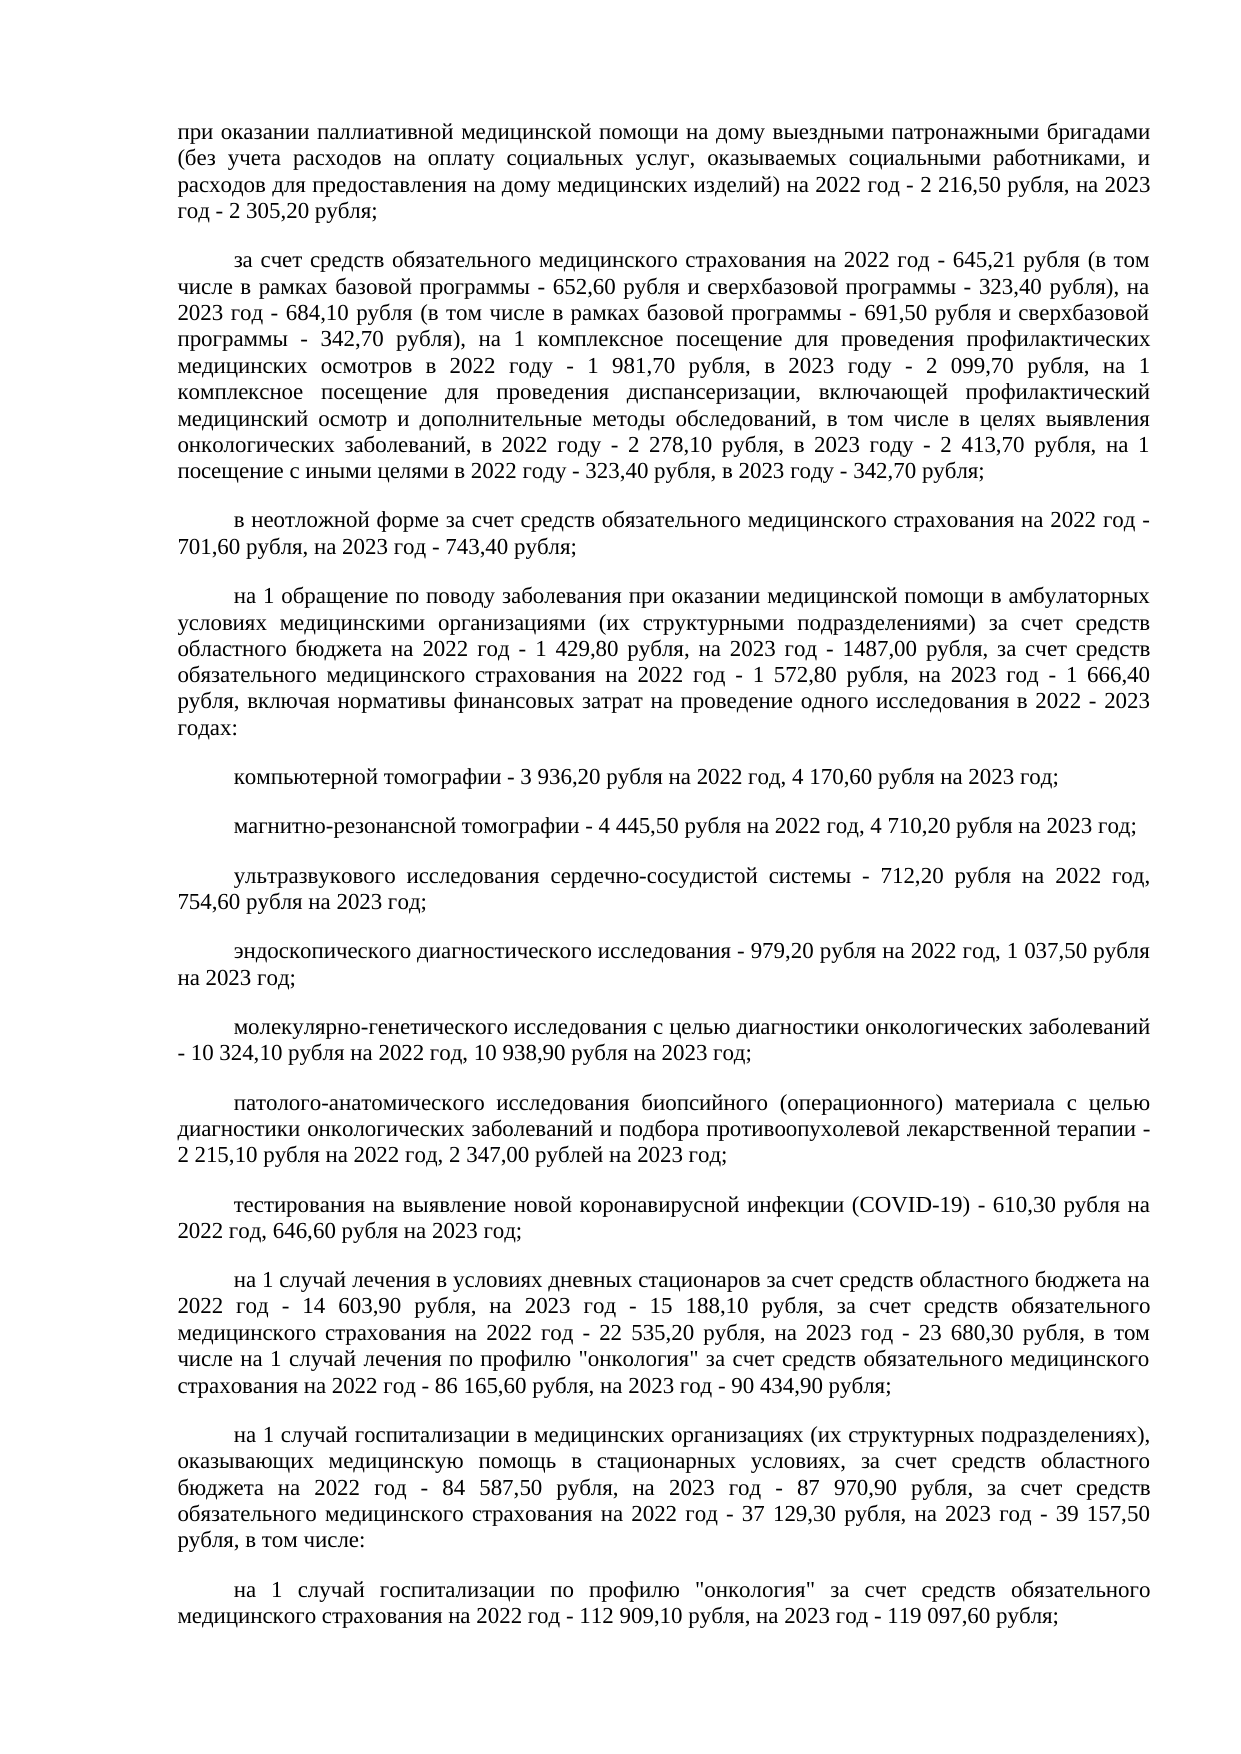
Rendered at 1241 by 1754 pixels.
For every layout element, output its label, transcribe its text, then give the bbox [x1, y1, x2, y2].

text на 1 обращение по поводу заболевания при оказании медицинской помощи в амбулаторных условиях медицинскими организациями (их структурными подразделениями) за счет средств областного бюджета на 2022 год - 1 429,80 рубля, на 2023 год - 1487,00 рубля, за счет средств обязательного медицинского страхования на 2022 год - 1 572,80 рубля, на 2023 год - 1 666,40 рубля, включая нормативы финансовых затрат на проведение одного исследования в 2022 - 2023 годах: [177, 582, 1152, 740]
text тестирования на выявление новой коронавирусной инфекции (COVID-19) - 610,30 рубля на 2022 год, 646,60 рубля на 2023 год; [177, 1191, 1152, 1243]
text на 1 случай госпитализации по профилю "онкология" за счет средств обязательного медицинского страхования на 2022 год - 112 909,10 рубля, на 2023 год - 119 097,60 рубля; [177, 1576, 1152, 1628]
text молекулярно-генетического исследования с целью диагностики онкологических заболеваний - 10 324,10 рубля на 2022 год, 10 938,90 рубля на 2023 год; [177, 1013, 1152, 1066]
text эндоскопического диагностического исследования - 979,20 рубля на 2022 год, 1 037,50 рубля на 2023 год; [177, 937, 1152, 990]
text магнитно-резонансной томографии - 4 445,50 рубля на 2022 год, 4 710,20 рубля на 2023 год; [177, 812, 1152, 839]
text на 1 случай лечения в условиях дневных стационаров за счет средств областного бюджета на 2022 год - 14 603,90 рубля, на 2023 год - 15 188,10 рубля, за счет средств обязательного медицинского страхования на 2022 год - 22 535,20 рубля, на 2023 год - 23 680,30 рубля, в том числе на 1 случай лечения по профилю "онкология" за счет средств обязательного медицинского страхования на 2022 год - 86 165,60 рубля, на 2023 год - 90 434,90 рубля; [177, 1266, 1152, 1398]
text компьютерной томографии - 3 936,20 рубля на 2022 год, 4 170,60 рубля на 2023 год; [177, 763, 1152, 789]
text за счет средств обязательного медицинского страхования на 2022 год - 645,21 рубля (в том числе в рамках базовой программы - 652,60 рубля и сверхбазовой программы - 323,40 рубля), на 2023 год - 684,10 рубля (в том числе в рамках базовой программы - 691,50 рубля и сверхбазовой программы - 342,70 рубля), на 1 комплексное посещение для проведения профилактических медицинских осмотров в 2022 году - 1 981,70 рубля, в 2023 году - 2 099,70 рубля, на 1 комплексное посещение для проведения диспансеризации, включающей профилактический медицинский осмотр и дополнительные методы обследований, в том числе в целях выявления онкологических заболеваний, в 2022 году - 2 278,10 рубля, в 2023 году - 2 413,70 рубля, на 1 посещение с иными целями в 2022 году - 323,40 рубля, в 2023 году - 342,70 рубля; [177, 246, 1152, 484]
text на 1 случай госпитализации в медицинских организациях (их структурных подразделениях), оказывающих медицинскую помощь в стационарных условиях, за счет средств областного бюджета на 2022 год - 84 587,50 рубля, на 2023 год - 87 970,90 рубля, за счет средств обязательного медицинского страхования на 2022 год - 37 129,30 рубля, на 2023 год - 39 157,50 рубля, в том числе: [177, 1421, 1152, 1553]
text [177, 118, 1152, 223]
text ультразвукового исследования сердечно-сосудистой системы - 712,20 рубля на 2022 год, 754,60 рубля на 2023 год; [177, 862, 1152, 914]
text патолого-анатомического исследования биопсийного (операционного) материала с целью диагностики онкологических заболеваний и подбора противоопухолевой лекарственной терапии - 2 215,10 рубля на 2022 год, 2 347,00 рублей на 2023 год; [177, 1089, 1152, 1168]
text в неотложной форме за счет средств обязательного медицинского страхования на 2022 год - 701,60 рубля, на 2023 год - 743,40 рубля; [177, 507, 1152, 559]
